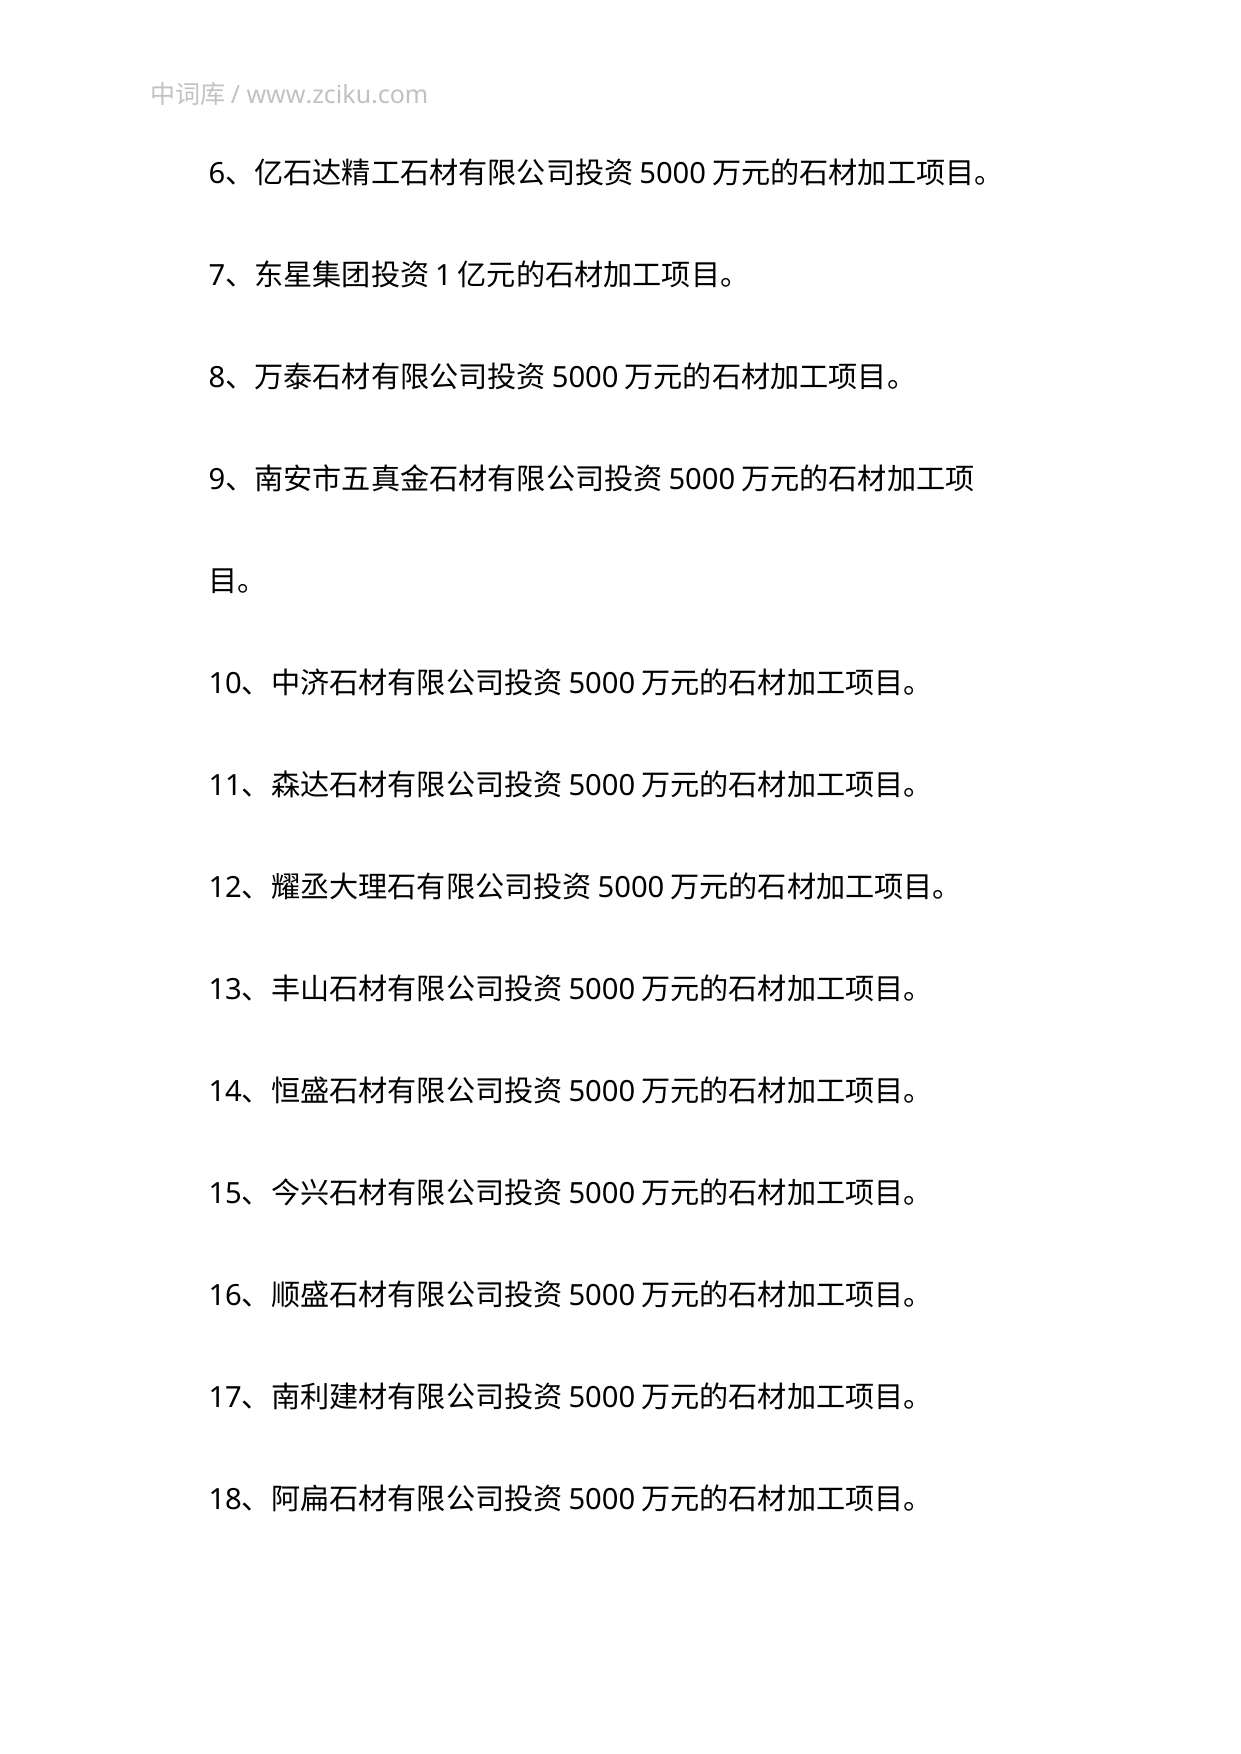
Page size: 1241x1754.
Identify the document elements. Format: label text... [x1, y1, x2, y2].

text 6、亿石达精工石材有限公司投资5000万元的石材加工项目。 [150, 150, 1090, 192]
text 14、恒盛石材有限公司投资5000万元的石材加工项目。 [150, 1068, 1090, 1110]
text 13、丰山石材有限公司投资5000万元的石材加工项目。 [150, 966, 1090, 1008]
text 10、中济石材有限公司投资5000万元的石材加工项目。 [150, 660, 1090, 702]
text 12、耀丞大理石有限公司投资5000万元的石材加工项目。 [150, 864, 1090, 906]
text 8、万泰石材有限公司投资5000万元的石材加工项目。 [150, 354, 1090, 396]
text 目。 [150, 558, 1090, 600]
text 15、今兴石材有限公司投资5000万元的石材加工项目。 [150, 1169, 1090, 1212]
text 16、顺盛石材有限公司投资5000万元的石材加工项目。 [150, 1272, 1090, 1314]
text 7、东星集团投资1亿元的石材加工项目。 [150, 252, 1090, 294]
text 9、南安市五真金石材有限公司投资5000万元的石材加工项 [150, 456, 1090, 498]
text 11、森达石材有限公司投资5000万元的石材加工项目。 [150, 762, 1090, 804]
text 17、南利建材有限公司投资5000万元的石材加工项目。 [150, 1373, 1090, 1416]
text 18、阿扁石材有限公司投资5000万元的石材加工项目。 [150, 1476, 1090, 1518]
